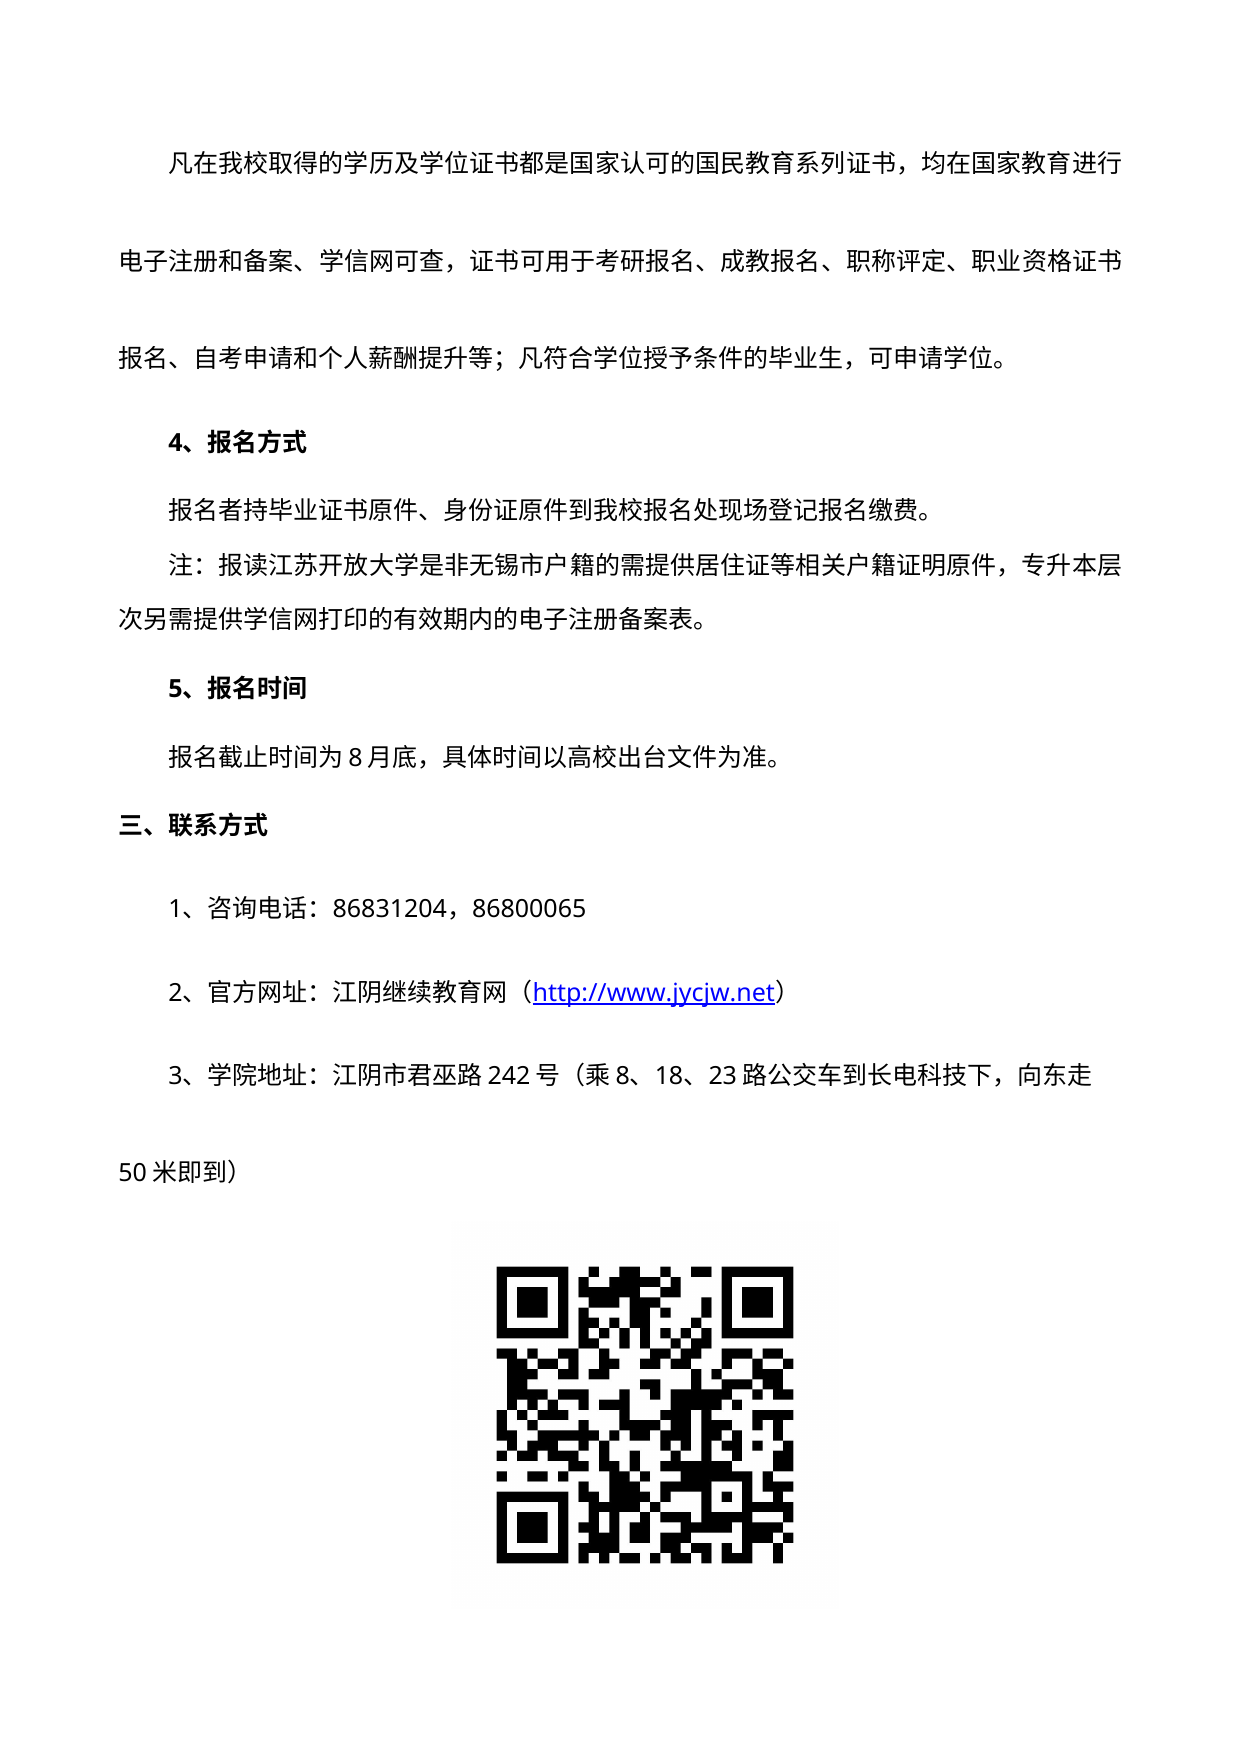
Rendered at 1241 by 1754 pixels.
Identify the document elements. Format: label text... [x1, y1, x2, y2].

text 凡在我校取得的学历及学位证书都是国家认可的国民教育系列证书，均在国家教育进行电子注册和备案、学信网可查，证书可用于考研报名、成教报名、职称评定、职业资格证书报名、自考申请和个人薪酬提升等；凡符合学位授予条件的毕业生，可申请学位。 [118, 129, 1122, 389]
picture [451, 1221, 839, 1609]
text 1、咨询电话：86831204，86800065 [118, 874, 1122, 939]
text 2、官方网址：江阴继续教育网（http://www.jycjw.net） [118, 958, 1122, 1023]
text 三、联系方式 [118, 791, 1122, 856]
text 注：报读江苏开放大学是非无锡市户籍的需提供居住证等相关户籍证明原件，专升本层次另需提供学信网打印的有效期内的电子注册备案表。 [118, 545, 1122, 636]
list 报名时间 [118, 654, 1122, 719]
text 报名截止时间为8月底，具体时间以高校出台文件为准。 [118, 737, 1122, 773]
text 3、学院地址：江阴市君巫路242号（乘8、18、23路公交车到长电科技下，向东走50米即到） [118, 1041, 1122, 1203]
list 报名方式 [118, 408, 1122, 473]
text 报名者持毕业证书原件、身份证原件到我校报名处现场登记报名缴费。 [118, 491, 1122, 527]
